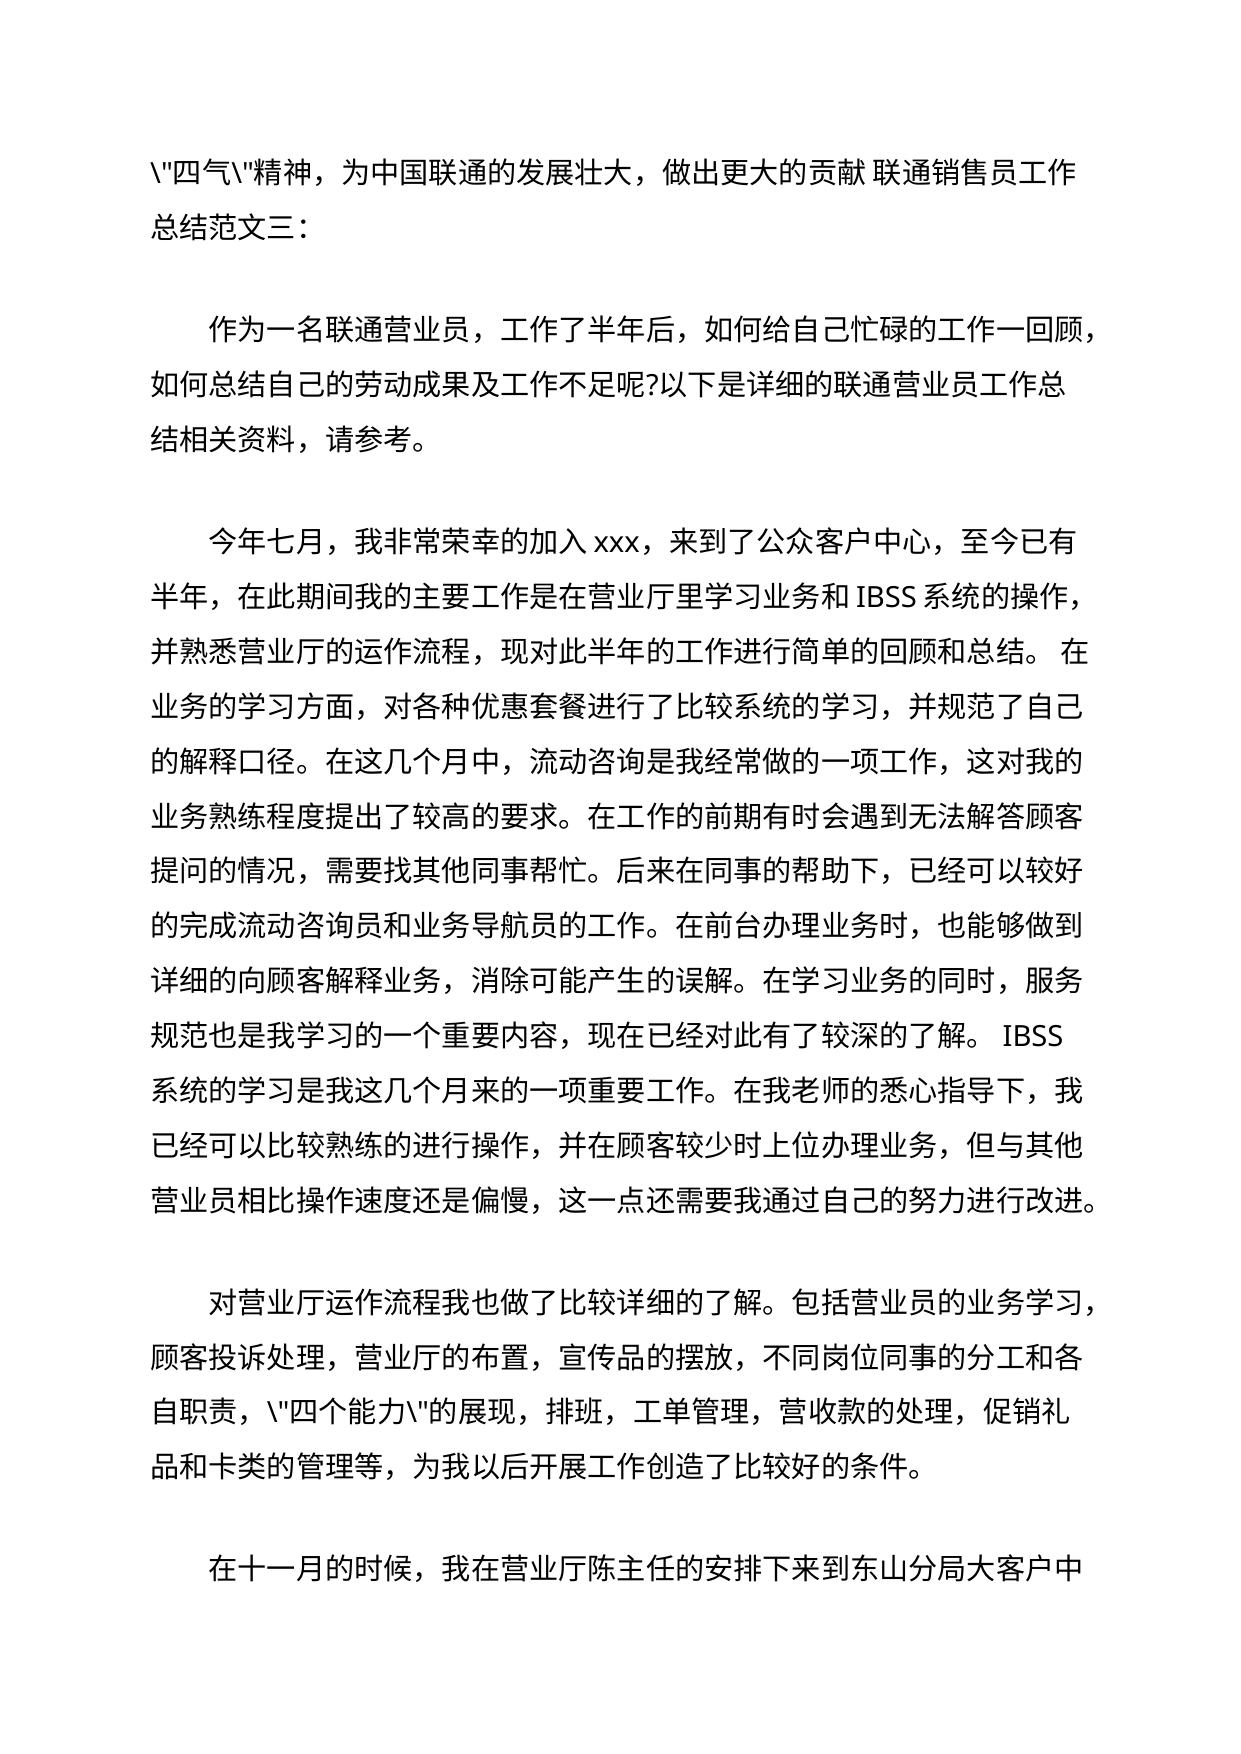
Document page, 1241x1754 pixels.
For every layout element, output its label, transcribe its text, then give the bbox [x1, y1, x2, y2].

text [150, 1546, 1090, 1588]
text 今年七月，我非常荣幸的加入xxx，来到了公众客户中心，至今已有半年，在此期间我的主要工作是在营业厅里学习业务和IBSS系统的操作，并熟悉营业厅的运作流程，现对此半年的工作进行简单的回顾和总结。 在业务的学习方面，对各种优惠套餐进行了比较系统的学习，并规范了自己的解释口径。在这几个月中，流动咨询是我经常做的一项工作，这对我的业务熟练程度提出了较高的要求。在工作的前期有时会遇到无法解答顾客提问的情况，需要找其他同事帮忙。后来在同事的帮助下，已经可以较好的完成流动咨询员和业务导航员的工作。在前台办理业务时，也能够做到详细的向顾客解释业务，消除可能产生的误解。在学习业务的同时，服务规范也是我学习的一个重要内容，现在已经对此有了较深的了解。 IBSS系统的学习是我这几个月来的一项重要工作。在我老师的悉心指导下，我已经可以比较熟练的进行操作，并在顾客较少时上位办理业务，但与其他营业员相比操作速度还是偏慢，这一点还需要我通过自己的努力进行改进。 [150, 518, 1090, 1220]
text 对营业厅运作流程我也做了比较详细的了解。包括营业员的业务学习，顾客投诉处理，营业厅的布置，宣传品的摆放，不同岗位同事的分工和各自职责，\"四个能力\"的展现，排班，工单管理，营收款的处理，促销礼品和卡类的管理等，为我以后开展工作创造了比较好的条件。 [150, 1279, 1090, 1486]
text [150, 150, 1090, 247]
text 作为一名联通营业员，工作了半年后，如何给自己忙碌的工作一回顾，如何总结自己的劳动成果及工作不足呢?以下是详细的联通营业员工作总结相关资料，请参考。 [150, 307, 1090, 459]
